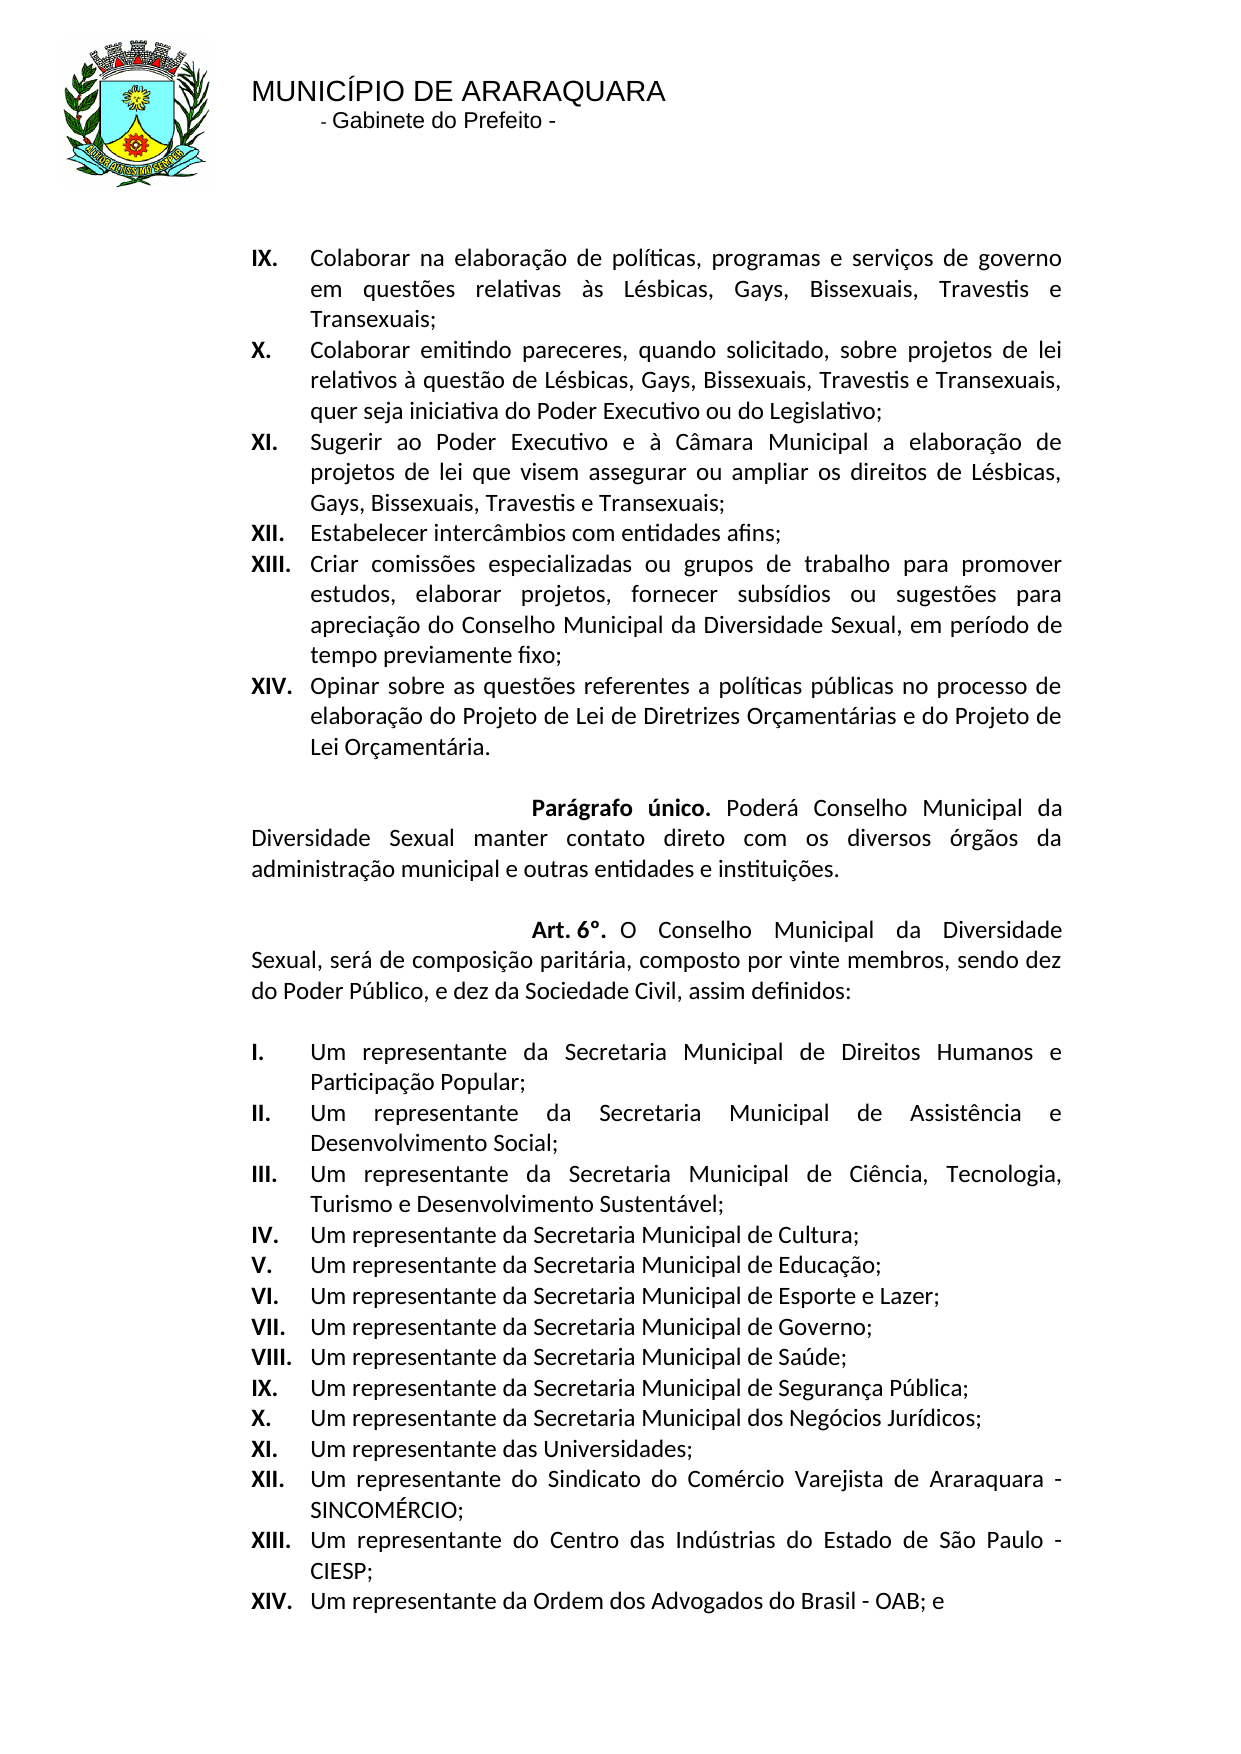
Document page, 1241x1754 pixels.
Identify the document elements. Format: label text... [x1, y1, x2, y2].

list Um representante da Secretaria Municipal de Direitos Humanos e Participação Popular; [251, 1036, 1063, 1097]
text IX. Colaborar na elaboração de políticas, programas e serviços de governo em questões relativas às Lésbicas, Gays, Bissexuais, Travestis e Transexuais; [251, 242, 1063, 334]
list Um representante da Secretaria Municipal dos Negócios Jurídicos; [251, 1402, 1063, 1433]
list Um representante da Secretaria Municipal de Assistência e Desenvolvimento Social; [251, 1097, 1063, 1158]
text XIV. Opinar sobre as questões referentes a políticas públicas no processo de elaboração do Projeto de Lei de Diretrizes Orçamentárias e do Projeto de Lei Orçamentária. [251, 670, 1063, 761]
list Um representante da Secretaria Municipal de Saúde; [251, 1341, 1063, 1372]
text XIII. Criar comissões especializadas ou grupos de trabalho para promover estudos, elaborar projetos, fornecer subsídios ou sugestões para apreciação do Conselho Municipal da Diversidade Sexual, em período de tempo previamente fixo; [251, 548, 1063, 670]
list Um representante da Secretaria Municipal de Esporte e Lazer; [251, 1280, 1063, 1311]
list Um representante da Secretaria Municipal de Educação; [251, 1250, 1063, 1280]
list Um representante da Ordem dos Advogados do Brasil - OAB; e [251, 1585, 1063, 1616]
picture [61, 36, 211, 190]
list Um representante da Secretaria Municipal de Governo; [251, 1311, 1063, 1341]
list Um representante das Universidades; [251, 1433, 1063, 1463]
text X. Colaborar emitindo pareceres, quando solicitado, sobre projetos de lei relativos à questão de Lésbicas, Gays, Bissexuais, Travestis e Transexuais, quer seja iniciativa do Poder Executivo ou do Legislativo; [251, 334, 1063, 426]
text Art. 6º. O Conselho Municipal da Diversidade Sexual, será de composição paritária, composto por vinte membros, sendo dez do Poder Público, e dez da Sociedade Civil, assim definidos: [251, 914, 1063, 1006]
text Parágrafo único. Poderá Conselho Municipal da Diversidade Sexual manter contato direto com os diversos órgãos da administração municipal e outras entidades e instituições. [251, 792, 1063, 883]
list Um representante da Secretaria Municipal de Ciência, Tecnologia, Turismo e Desenvolvimento Sustentável; [251, 1158, 1063, 1219]
list Um representante da Secretaria Municipal de Cultura; [251, 1219, 1063, 1250]
list Um representante da Secretaria Municipal de Segurança Pública; [251, 1372, 1063, 1402]
text XII. Estabelecer intercâmbios com entidades afins; [251, 517, 1063, 548]
list Um representante do Centro das Indústrias do Estado de São Paulo - CIESP; [251, 1524, 1063, 1585]
list Um representante do Sindicato do Comércio Varejista de Araraquara - SINCOMÉRCIO; [251, 1463, 1063, 1524]
text XI. Sugerir ao Poder Executivo e à Câmara Municipal a elaboração de projetos de lei que visem assegurar ou ampliar os direitos de Lésbicas, Gays, Bissexuais, Travestis e Transexuais; [251, 426, 1063, 517]
